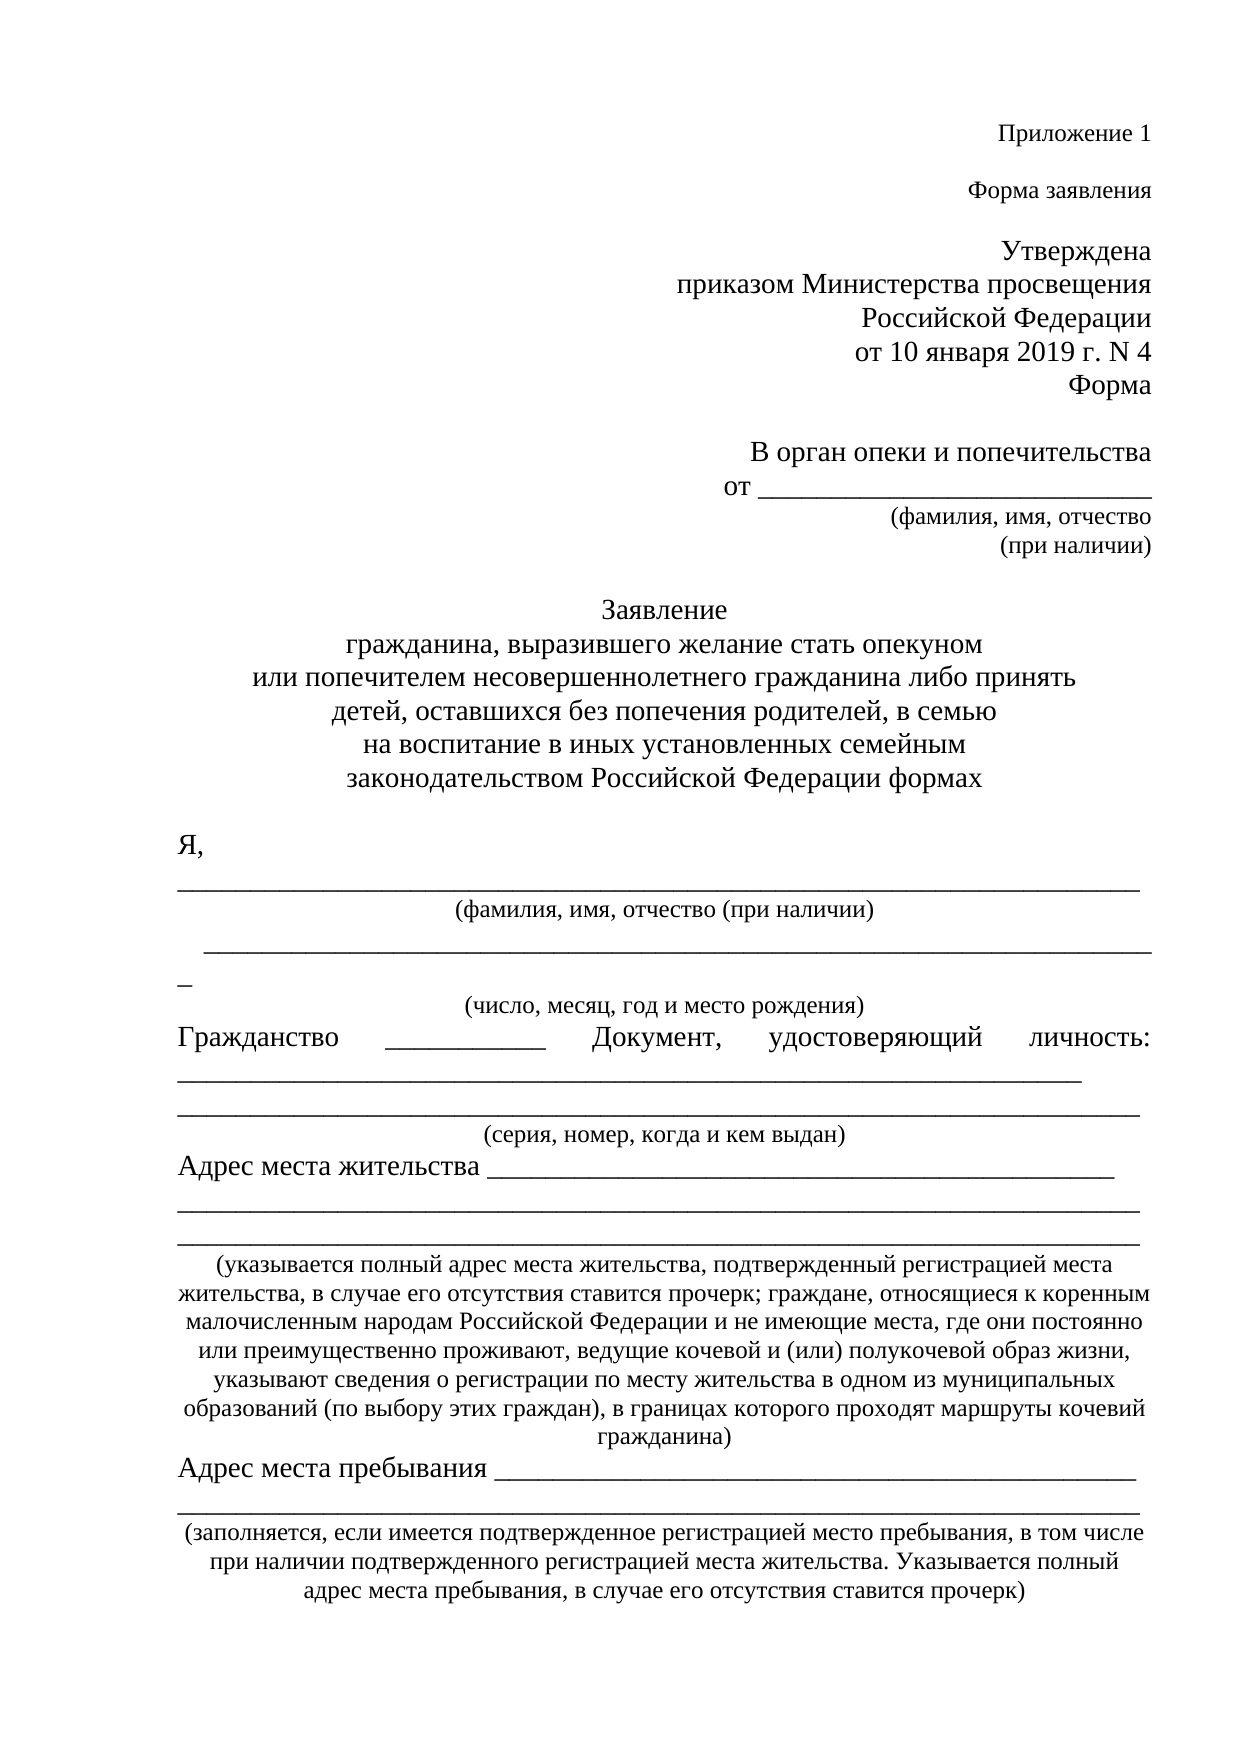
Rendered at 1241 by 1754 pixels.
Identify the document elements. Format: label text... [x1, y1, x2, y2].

text __________________________________________________________________ [177, 1086, 1152, 1119]
text Приложение 1 [177, 118, 1152, 147]
text от 10 января 2019 г. N 4 [177, 334, 1152, 367]
text Форма заявления [177, 176, 1152, 204]
text законодательством Российской Федерации формах [177, 760, 1152, 794]
text (число, месяц, год и место рождения) [177, 990, 1152, 1019]
text Адрес места жительства ___________________________________________ [177, 1148, 1152, 1182]
text (фамилия, имя, отчество (при наличии) [177, 894, 1152, 923]
text (заполняется, если имеется подтвержденное регистрацией место пребывания, в том числе при наличии подтвержденного регистрацией места жительства. Указывается полный адрес места пребывания, в случае его отсутствия ставится прочерк) [177, 1517, 1152, 1603]
text на воспитание в иных установленных семейным [177, 727, 1152, 760]
text (указывается полный адрес места жительства, подтвержденный регистрацией места жительства, в случае его отсутствия ставится прочерк; граждане, относящиеся к коренным малочисленным народам Российской Федерации и не имеющие места, где они постоянно или преимущественно проживают, ведущие кочевой и (или) полукочевой образ жизни, указывают сведения о регистрации по месту жительства в одном из муниципальных образований (по выбору этих граждан), в границах которого проходят маршруты кочевий гражданина) [177, 1249, 1152, 1450]
text (фамилия, имя, отчество [177, 501, 1152, 530]
text __________________________________________________________________ [177, 1484, 1152, 1517]
text __________________________________________________________________ [177, 923, 1152, 990]
text Я, __________________________________________________________________ [177, 827, 1152, 894]
text Форма [177, 367, 1152, 401]
text Заявление [177, 592, 1152, 626]
text В орган опеки и попечительства [177, 434, 1152, 468]
text приказом Министерства просвещения [177, 267, 1152, 300]
text детей, оставшихся без попечения родителей, в семью [177, 693, 1152, 727]
text гражданина, выразившего желание стать опекуном [177, 626, 1152, 659]
text от ___________________________ [177, 468, 1152, 501]
text Утверждена [177, 233, 1152, 267]
text или попечителем несовершеннолетнего гражданина либо принять [177, 659, 1152, 693]
text (серия, номер, когда и кем выдан) [177, 1119, 1152, 1148]
text Гражданство ___________ Документ, удостоверяющий личность: ______________________________________________________________ [177, 1019, 1152, 1086]
text __________________________________________________________________ [177, 1215, 1152, 1249]
text Адрес места пребывания ____________________________________________ [177, 1450, 1152, 1484]
text __________________________________________________________________ [177, 1182, 1152, 1215]
text (при наличии) [177, 530, 1152, 559]
text Российской Федерации [177, 300, 1152, 334]
